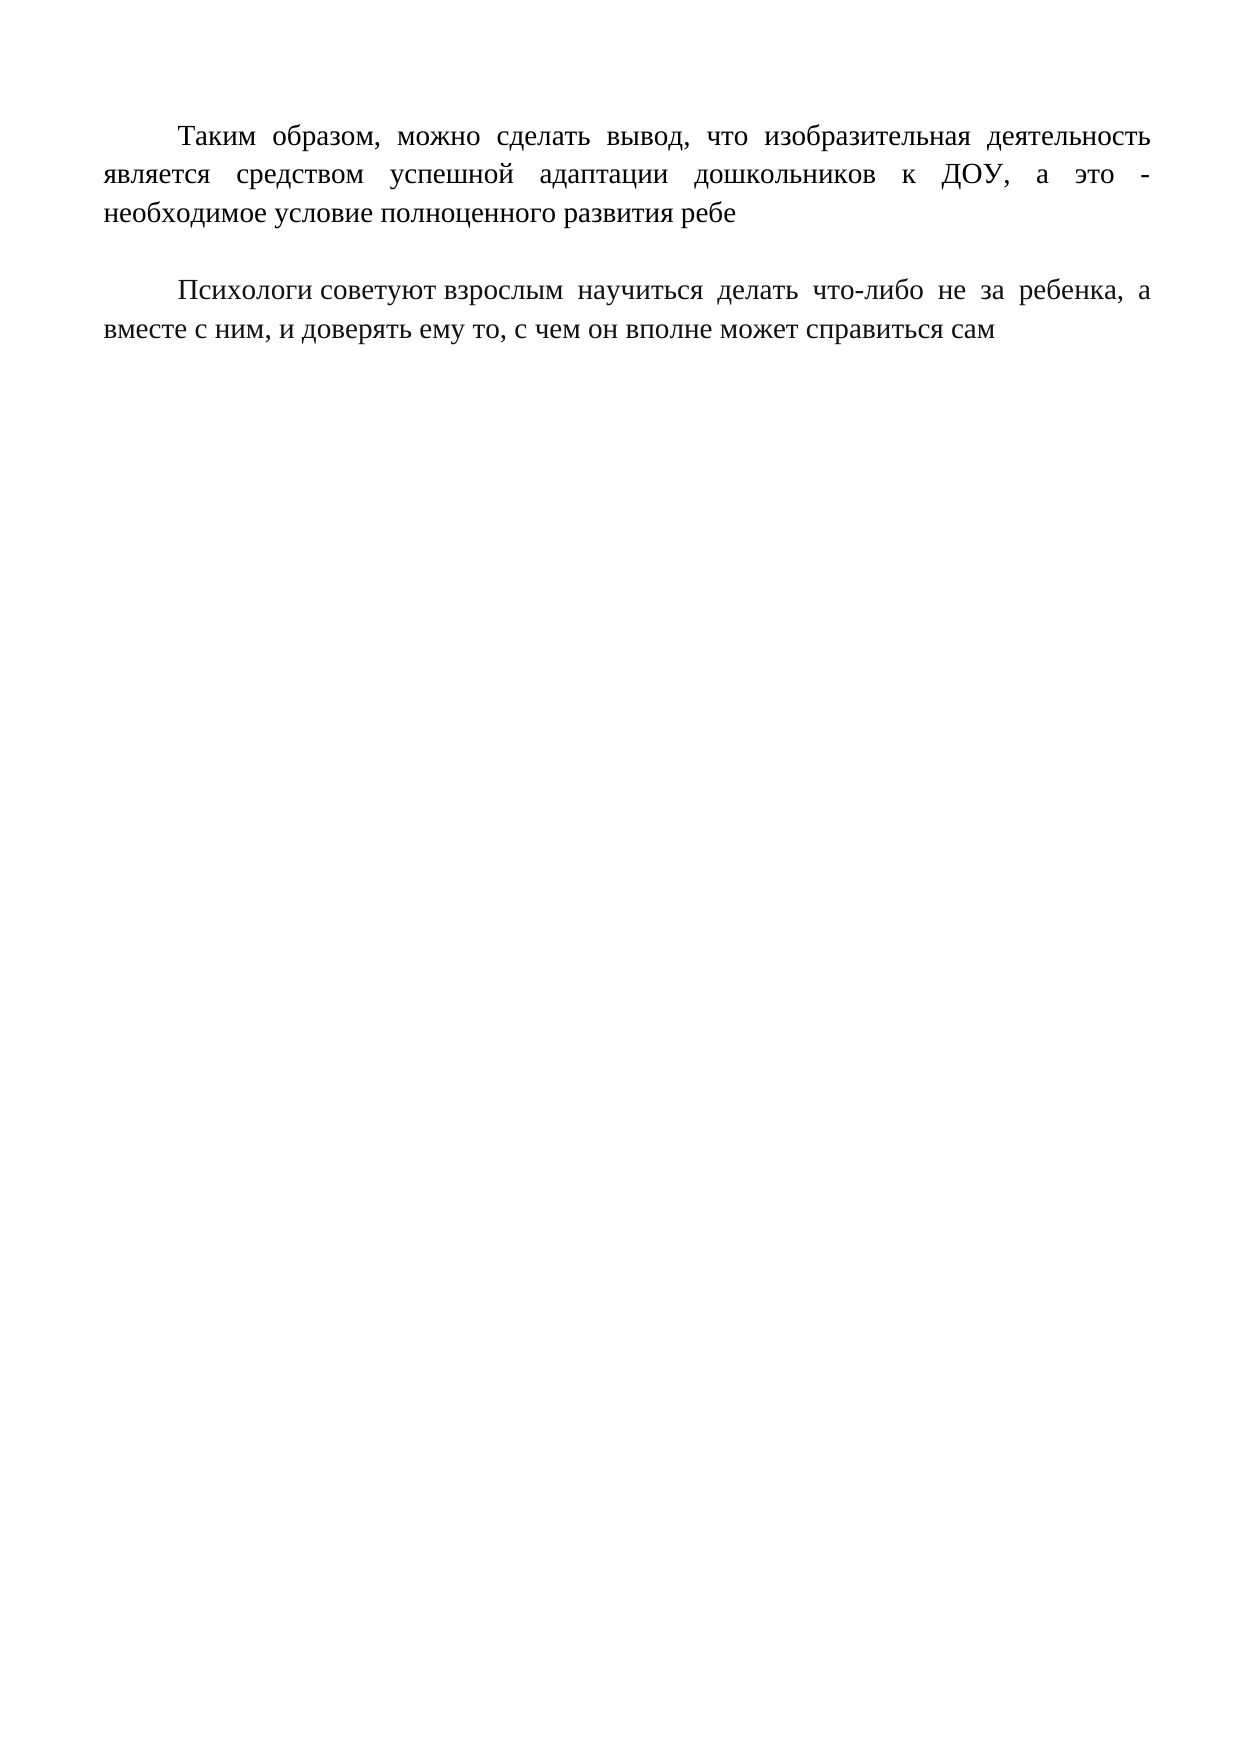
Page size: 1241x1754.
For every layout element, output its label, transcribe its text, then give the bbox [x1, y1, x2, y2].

text Таким образом, можно сделать вывод, что изобразительная деятельность является средством успешной адаптации дошкольников к ДОУ, а это - необходимое условие полноценного развития ребе [103, 118, 1152, 229]
text Психологи советуют взрослым научиться делать что-либо не за ребенка, а вместе с ним, и доверять ему то, с чем он вполне может справиться сам [103, 272, 1152, 344]
